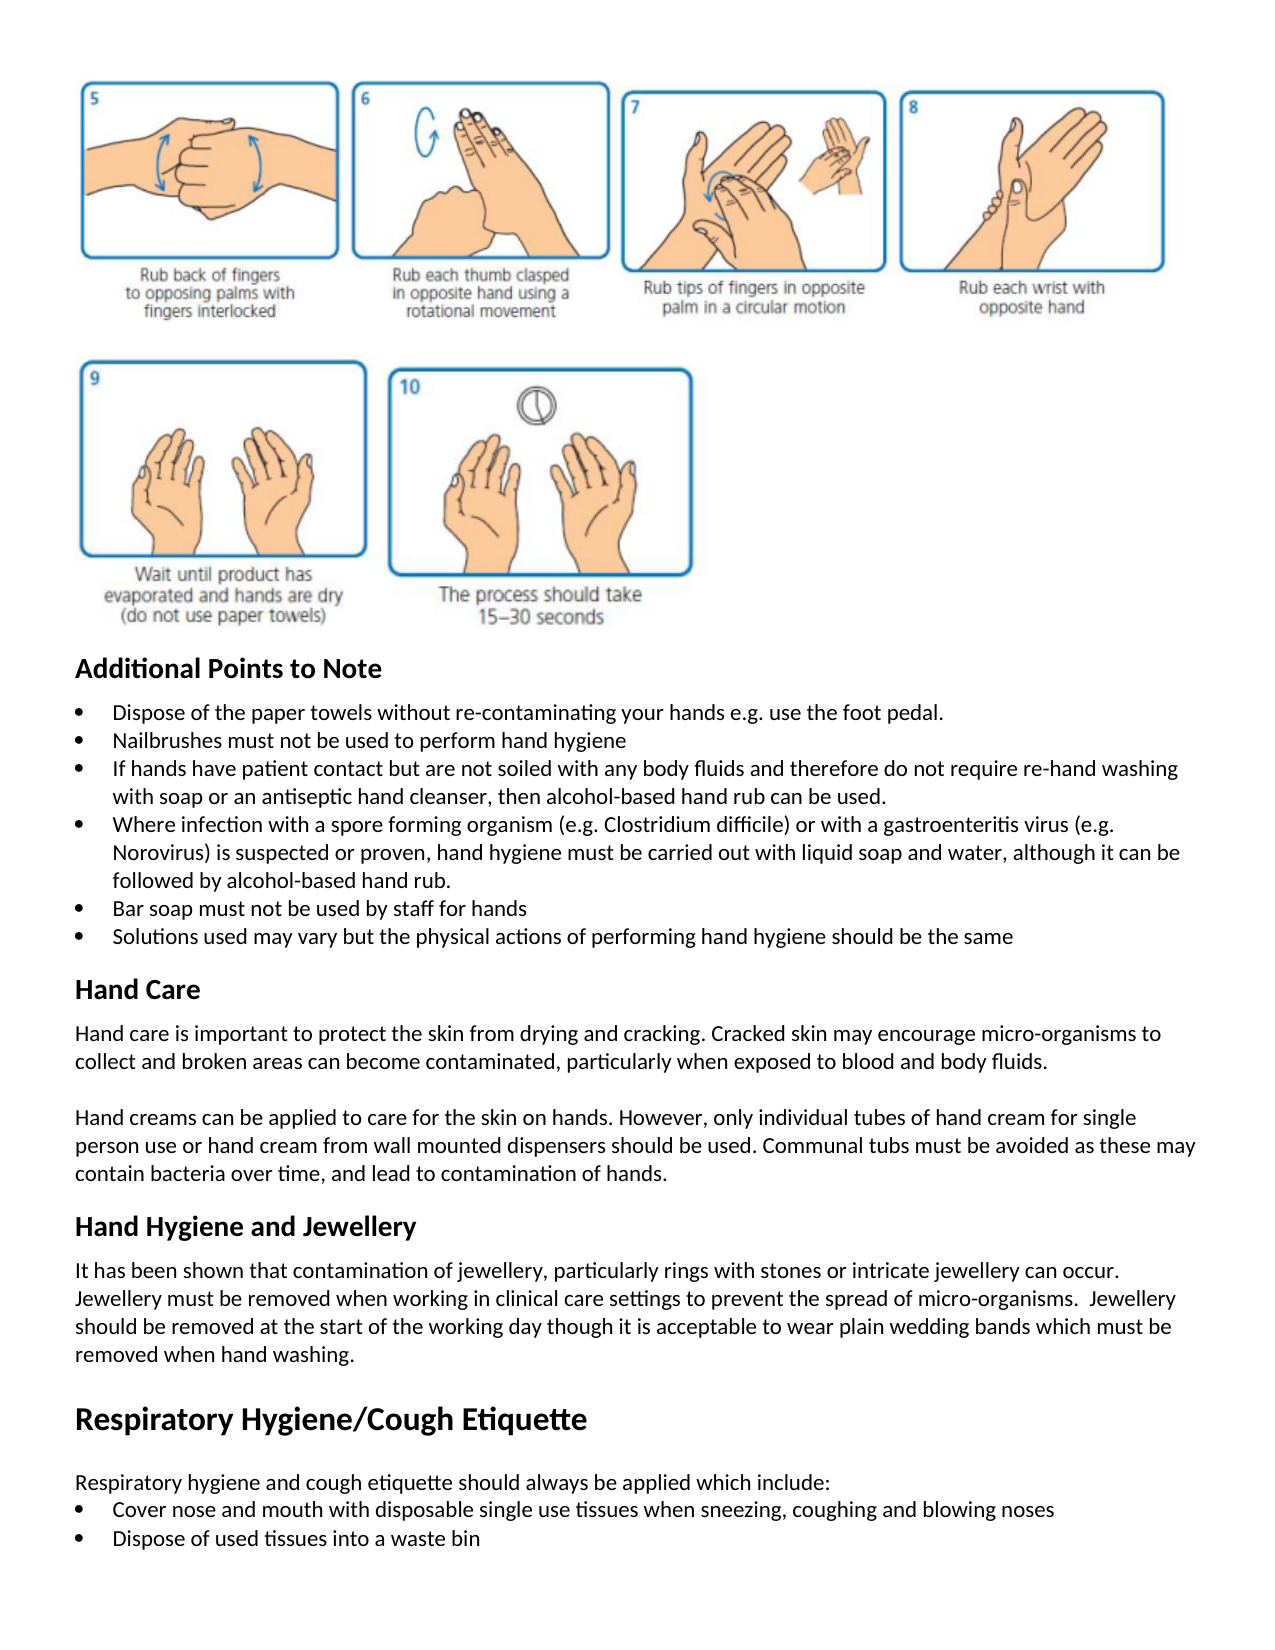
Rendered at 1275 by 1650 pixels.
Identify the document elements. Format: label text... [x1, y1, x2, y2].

list Where infection with a spore forming organism (e.g. Clostridium difficile) or with a gastroenteritis virus (e.g. Norovirus) is suspected or proven, hand hygiene must be carried out with liquid soap and water, although it can be followed by alcohol-based hand rub. [75, 810, 1200, 894]
text Hand creams can be applied to care for the skin on hands. However, only individual tubes of hand cream for single person use or hand cream from wall mounted dispensers should be used. Communal tubs must be avoided as these may contain bacteria over time, and lead to contamination of hands. [75, 1103, 1200, 1187]
list Solutions used may vary but the physical actions of performing hand hygiene should be the same [75, 922, 1200, 950]
list Dispose of the paper towels without re-contaminating your hands e.g. use the foot pedal. [75, 698, 1200, 726]
list Bar soap must not be used by staff for hands [75, 894, 1200, 922]
subtitle Hand Care [75, 971, 1200, 1007]
text Respiratory hygiene and cough etiquette should always be applied which include: [75, 1468, 1200, 1496]
list If hands have patient contact but are not soiled with any body fluids and therefore do not require re-hand washing with soap or an antiseptic hand cleanser, then alcohol-based hand rub can be used. [75, 754, 1200, 810]
list Cover nose and mouth with disposable single use tissues when sneezing, coughing and blowing noses [75, 1496, 1200, 1524]
list Dispose of used tissues into a waste bin [75, 1524, 1200, 1552]
picture [75, 352, 708, 630]
subtitle Additional Points to Note [75, 650, 1200, 686]
subtitle Respiratory Hygiene/Cough Etiquette [75, 1398, 1200, 1438]
text Hand care is important to protect the skin from drying and cracking. Cracked skin may encourage micro-organisms to collect and broken areas can become contaminated, particularly when exposed to blood and body fluids. [75, 1019, 1200, 1075]
text It has been shown that contamination of jewellery, particularly rings with stones or intricate jewellery can occur. Jewellery must be removed when working in clinical care settings to prevent the spread of micro-organisms. Jewellery should be removed at the start of the working day though it is acceptable to wear plain wedding bands which must be removed when hand washing. [75, 1256, 1200, 1368]
picture [75, 75, 1172, 323]
subtitle Hand Hygiene and Jewellery [75, 1208, 1200, 1244]
list Nailbrushes must not be used to perform hand hygiene [75, 726, 1200, 754]
